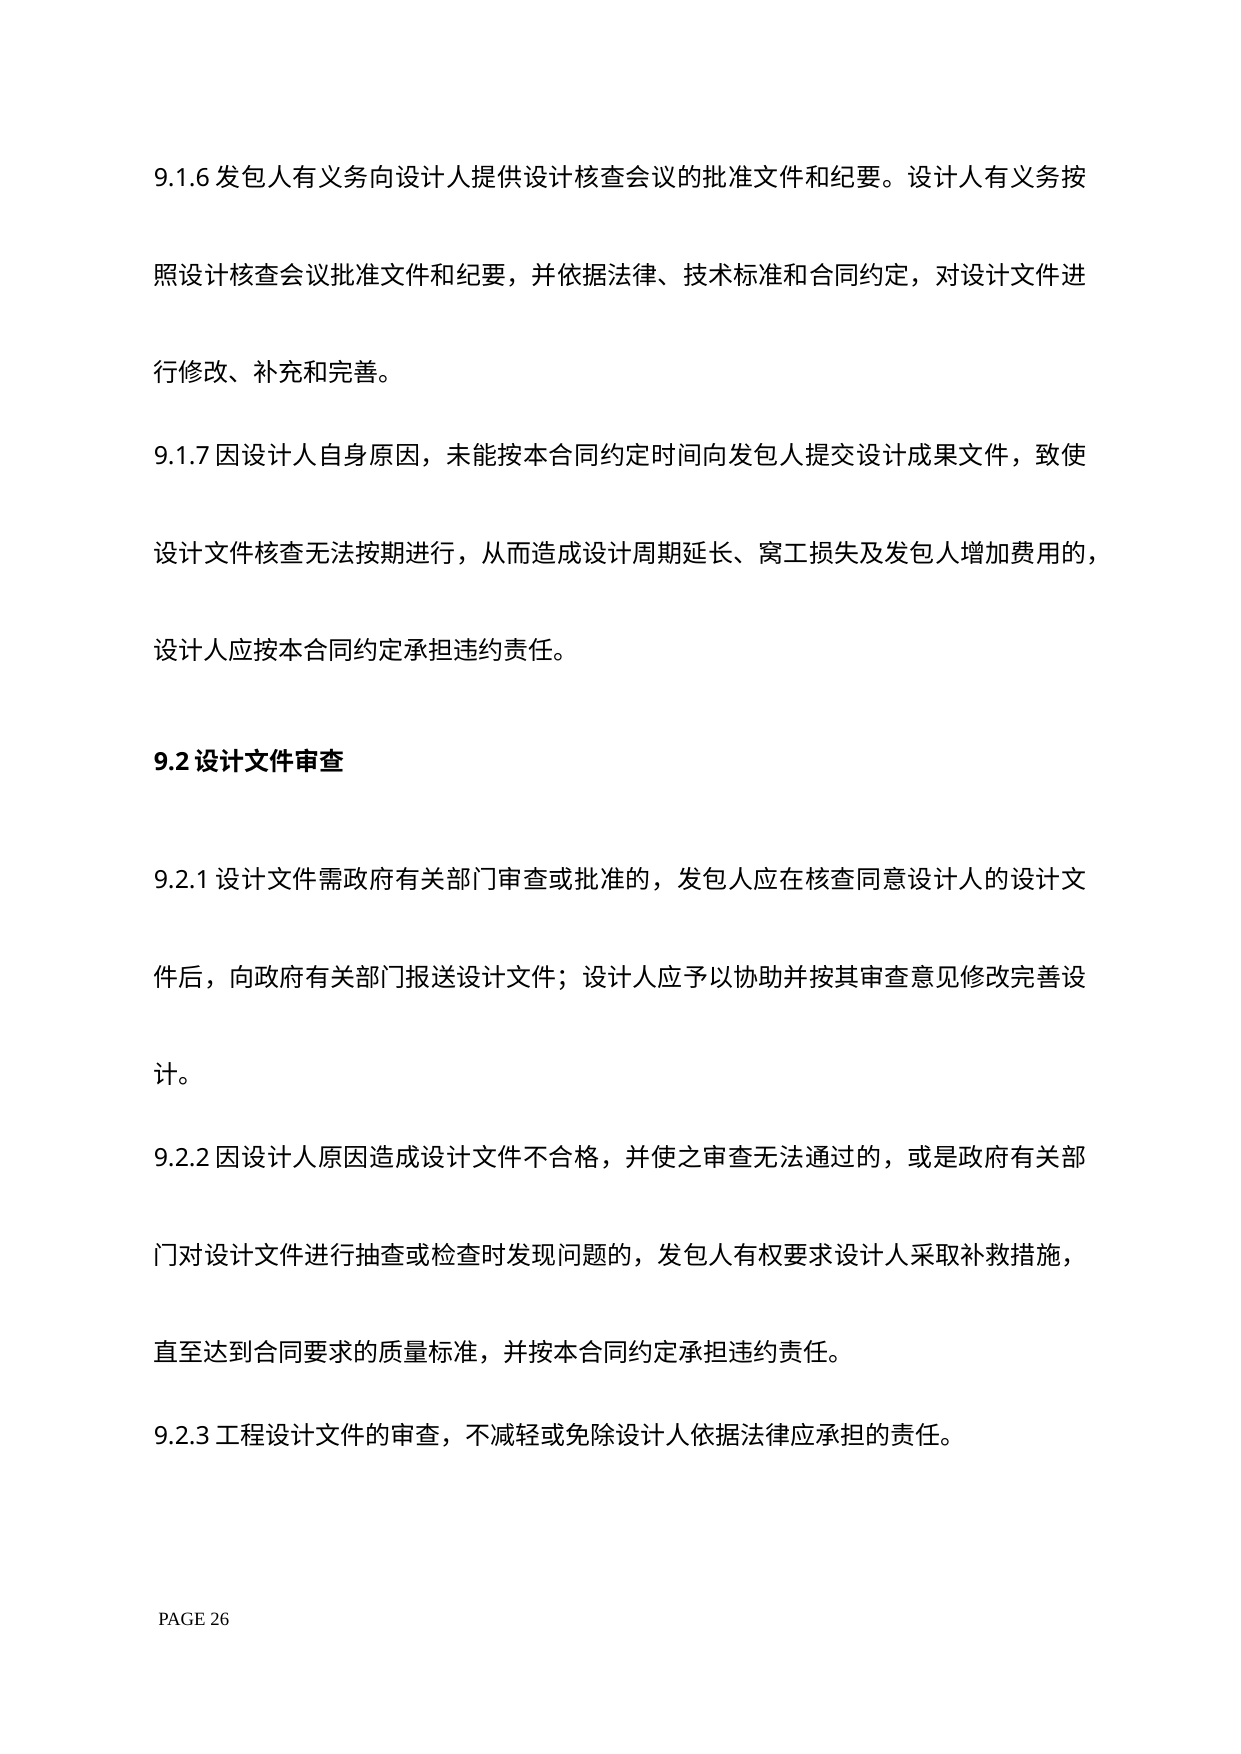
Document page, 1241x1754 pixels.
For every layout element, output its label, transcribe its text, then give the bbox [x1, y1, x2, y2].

text 9.2.3工程设计文件的审查，不减轻或免除设计人依据法律应承担的责任。 [153, 1401, 1087, 1466]
text 9.2.1设计文件需政府有关部门审查或批准的，发包人应在核查同意设计人的设计文件后，向政府有关部门报送设计文件；设计人应予以协助并按其审查意见修改完善设计。 [153, 845, 1087, 1105]
text 9.1.7因设计人自身原因，未能按本合同约定时间向发包人提交设计成果文件，致使设计文件核查无法按期进行，从而造成设计周期延长、窝工损失及发包人增加费用的，设计人应按本合同约定承担违约责任。 [153, 421, 1087, 681]
subtitle 9.2设计文件审查 [153, 727, 1087, 792]
text 9.2.2因设计人原因造成设计文件不合格，并使之审查无法通过的，或是政府有关部门对设计文件进行抽查或检查时发现问题的，发包人有权要求设计人采取补救措施，直至达到合同要求的质量标准，并按本合同约定承担违约责任。 [153, 1123, 1087, 1383]
text 9.1.6发包人有义务向设计人提供设计核查会议的批准文件和纪要。设计人有义务按照设计核查会议批准文件和纪要，并依据法律、技术标准和合同约定，对设计文件进行修改、补充和完善。 [153, 143, 1087, 403]
